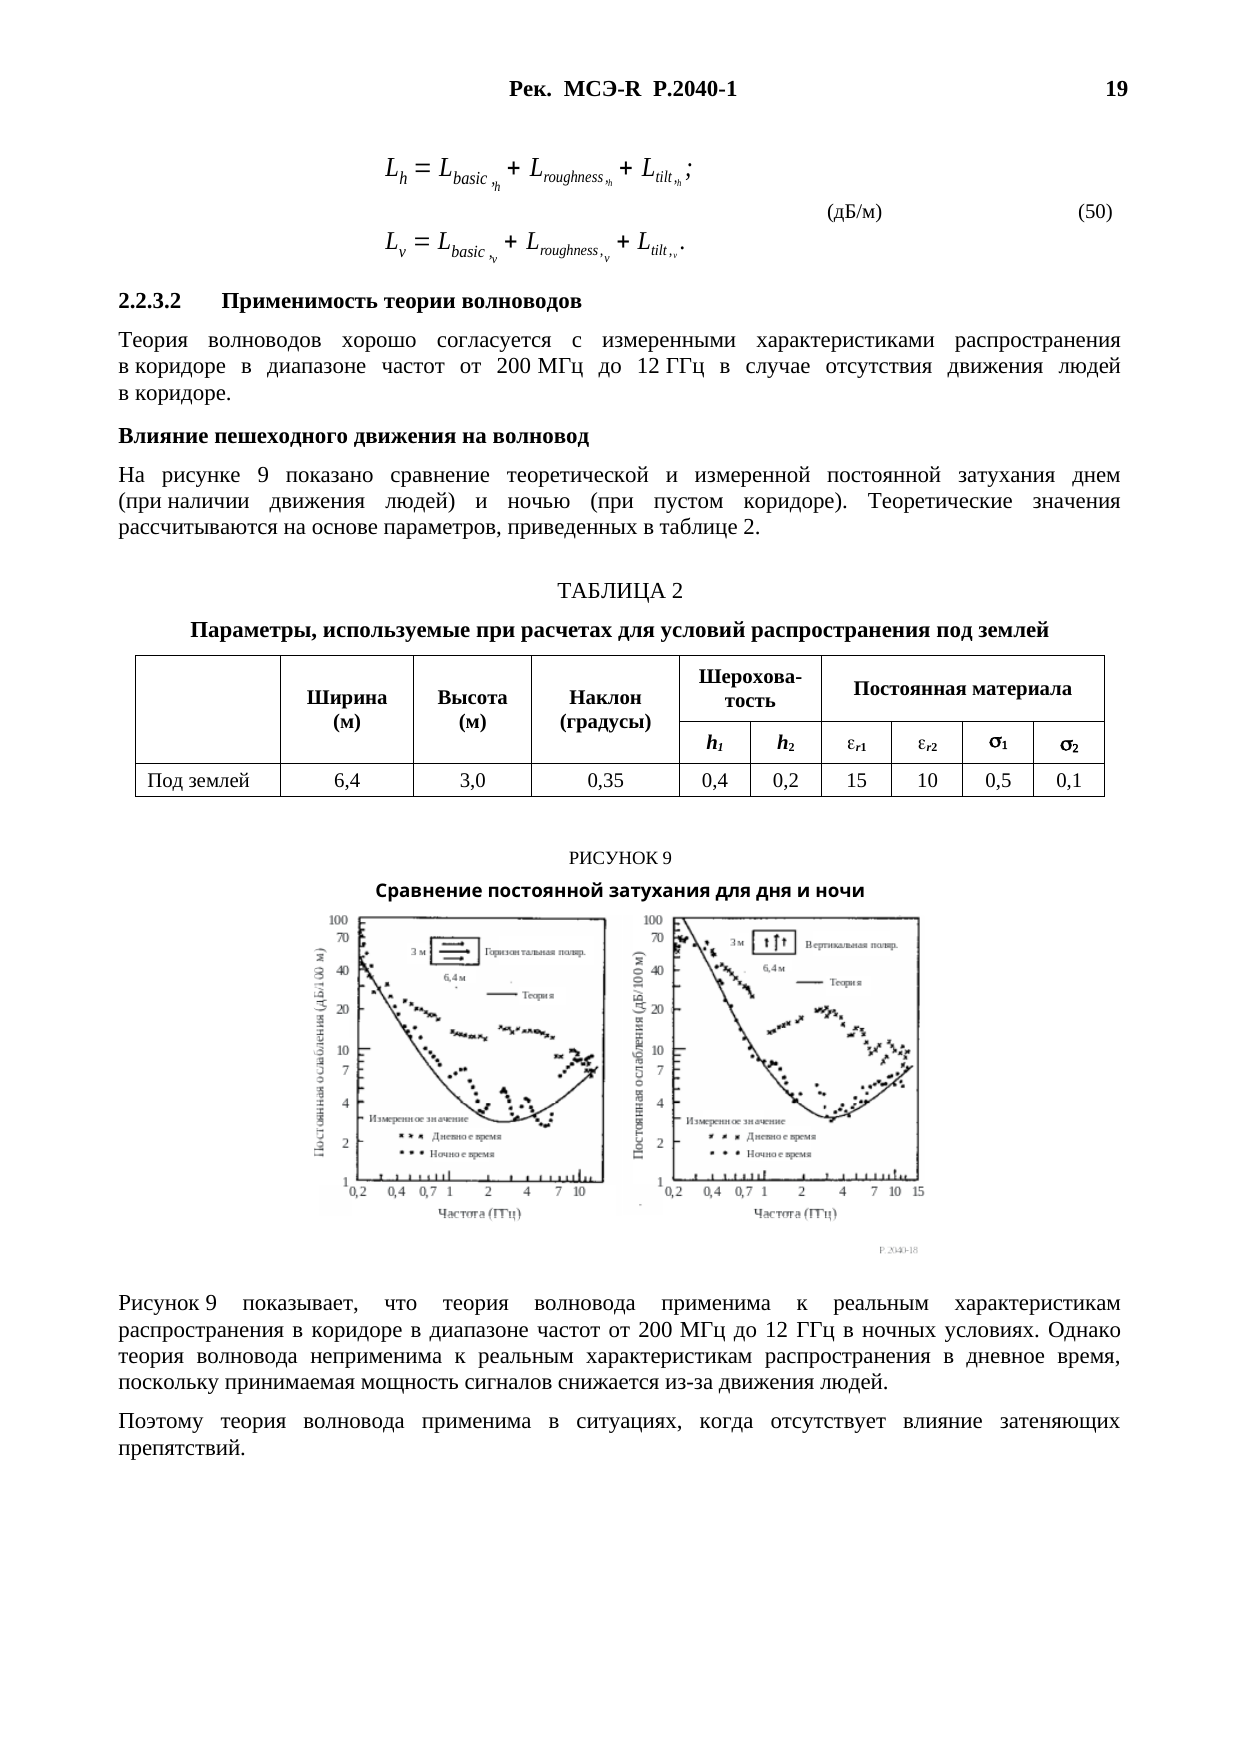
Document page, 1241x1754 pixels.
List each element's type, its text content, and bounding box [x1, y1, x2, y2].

text Теория волноводов хорошо согласуется с измеренными характеристиками распространения в коридоре в диапазоне частот от 200 МГц до 12 ГГц в случае отсутствия движения людей в коридоре. [118, 326, 1122, 405]
text Поэтому теория волновода применима в ситуациях, когда отсутствует влияние затеняющих препятствий. [118, 1407, 1122, 1460]
table_header Шерохова- тость [680, 656, 821, 721]
table_header Постоянная материала [822, 656, 1104, 721]
table_header Наклон (градусы) [532, 656, 679, 762]
table_cell Под землей [136, 764, 280, 796]
table_cell r2 [892, 722, 962, 762]
table_cell 0,4 [680, 764, 750, 796]
table_cell 10 [892, 764, 962, 796]
table_cell  [1034, 722, 1104, 762]
text (дБ/м) (50) [118, 198, 1122, 223]
title Сравнение постоянной затухания для дня и ночи [118, 877, 1122, 902]
table_cell 0,35 [532, 764, 679, 796]
subtitle 2.2.3.2 Применимость теории волноводов [118, 287, 1122, 313]
title Рисунок 9 показывает, что теория волновода применима к реальным характеристикам распространения в коридоре в диапазоне частот от 200 МГц до 12 ГГц в ночных условиях. Однако теория волновода неприменима к реальным характеристикам распространения в дневное время, поскольку принимаемая мощность сигналов снижается из-за движения людей. [118, 1289, 1122, 1395]
table_cell 15 [822, 764, 891, 796]
table_cell 6,4 [281, 764, 413, 796]
table_header Высота (м) [414, 656, 531, 762]
table_cell 3,0 [414, 764, 531, 796]
table_cell r1 [822, 722, 891, 762]
table_header Ширина (м) [281, 656, 413, 762]
table_cell 0,2 [751, 764, 821, 796]
table_cell h2 [751, 722, 821, 762]
table_cell 0,1 [1034, 764, 1104, 796]
table_cell h1 [680, 722, 750, 762]
text ТАБЛИЦА 2 [118, 577, 1122, 603]
table_header [136, 656, 280, 762]
table_cell  [963, 722, 1033, 762]
title Параметры, используемые при расчетах для условий распространения под землей [118, 616, 1122, 642]
subtitle Влияние пешеходного движения на волновод [118, 422, 1122, 448]
table_cell 0,5 [963, 764, 1033, 796]
text Рисунок 9 [118, 847, 1122, 868]
text На рисунке 9 показано сравнение теоретической и измеренной постоянной затухания днем (при наличии движения людей) и ночью (при пустом коридоре). Теоретические значения рассчитываются на основе параметров, приведенных в таблице 2. [118, 461, 1122, 540]
